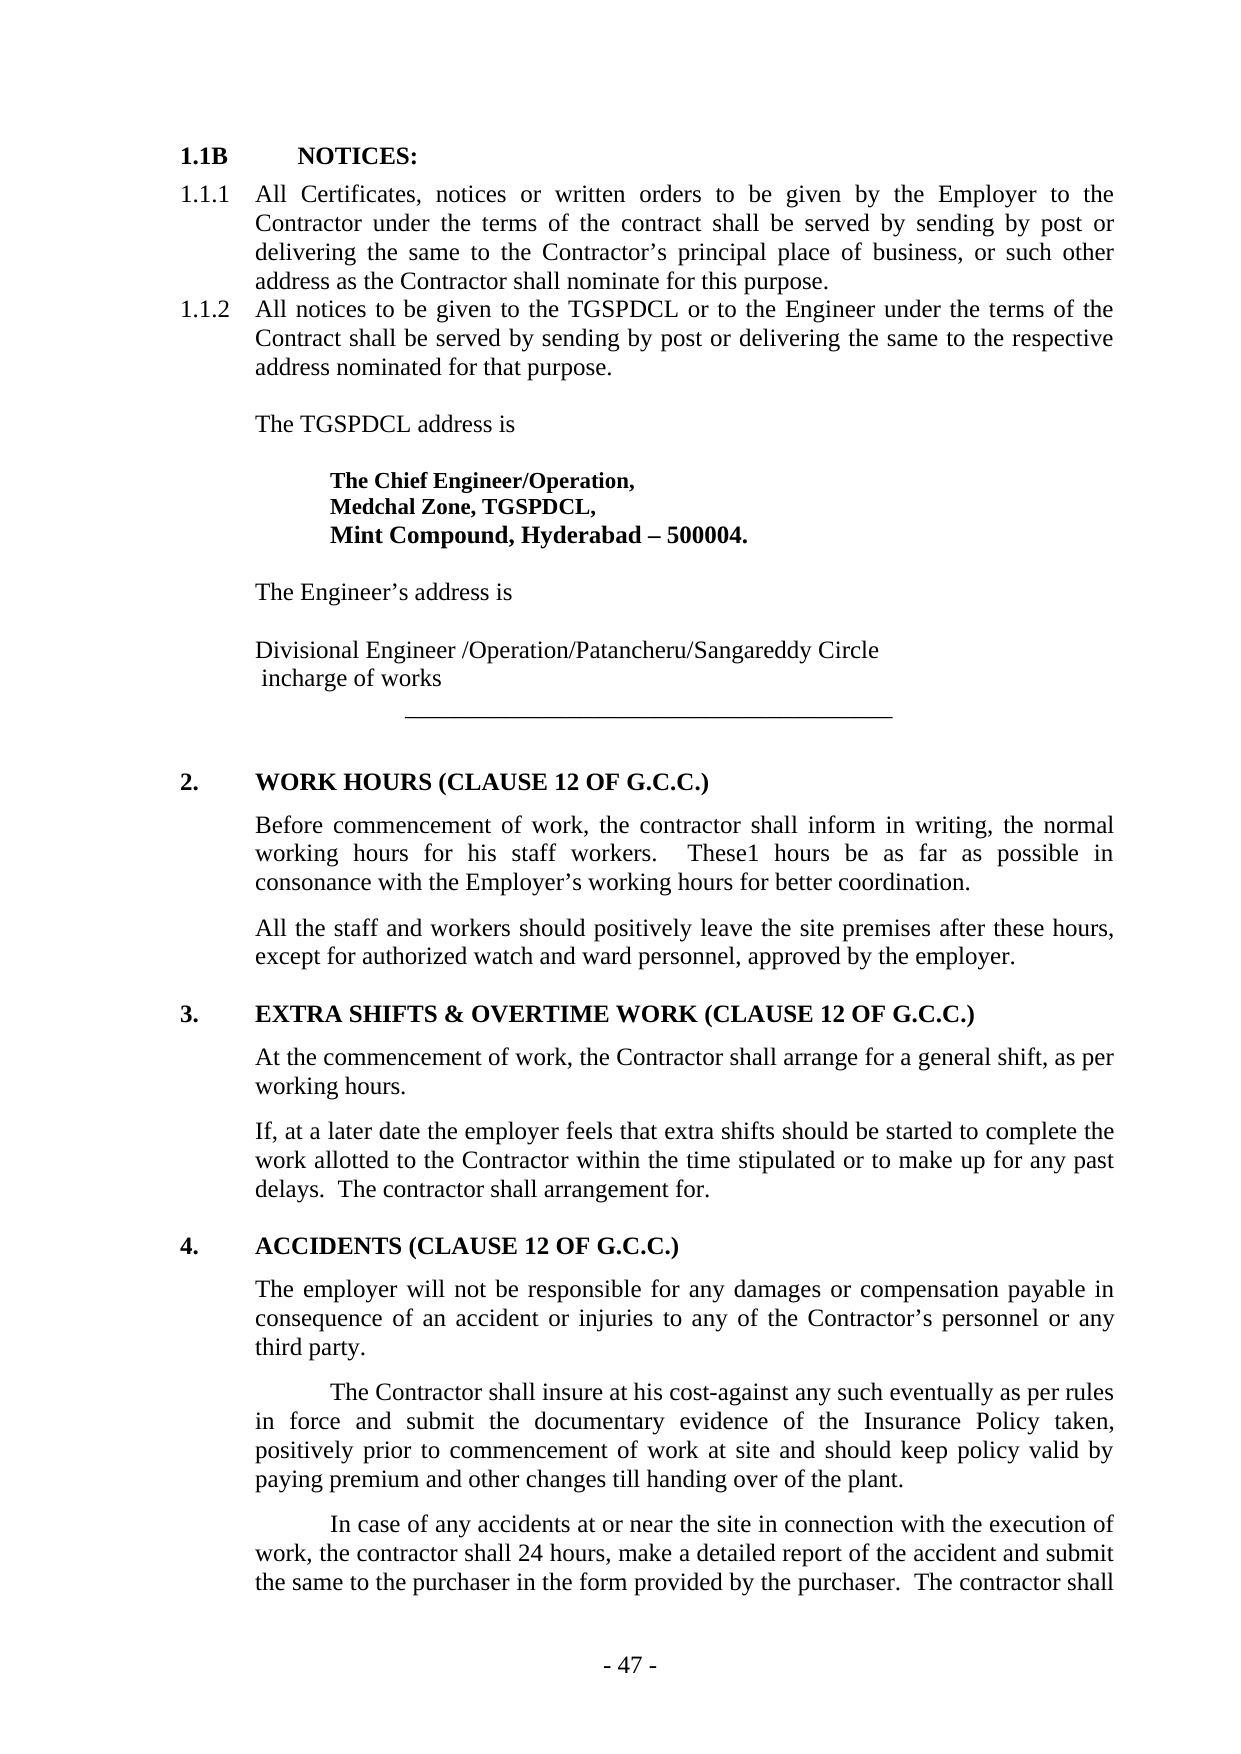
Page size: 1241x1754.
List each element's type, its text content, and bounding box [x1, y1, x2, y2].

text Mint Compound, Hyderabad – 500004. [330, 520, 1115, 548]
text The Contractor shall insure at his cost-against any such eventually as per rules in force and submit the documentary evidence of the Insurance Policy taken, positively prior to commencement of work at site and should keep policy valid by paying premium and other changes till handing over of the plant. [255, 1377, 1115, 1492]
text Divisional Engineer /Operation/Patancheru/Sangareddy Circle [180, 635, 1115, 663]
list All notices to be given to the TGSPDCL or to the Engineer under the terms of the Contract shall be served by sending by post or delivering the same to the respective address nominated for that purpose. [180, 294, 1115, 381]
list EXTRA SHIFTS & OVERTIME WORK (CLAUSE 12 OF G.C.C.) [180, 999, 1115, 1028]
text _______________________________________ [405, 692, 1115, 721]
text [255, 1509, 1115, 1596]
text 1.1B NOTICES: [180, 141, 1115, 170]
text Medchal Zone, TGSPDCL, [330, 493, 1115, 520]
text incharge of works [180, 663, 1115, 692]
text If, at a later date the employer feels that extra shifts should be started to complete the work allotted to the Contractor within the time stipulated or to make up for any past delays. The contractor shall arrangement for. [255, 1116, 1115, 1203]
list ACCIDENTS (CLAUSE 12 OF G.C.C.) [180, 1231, 1115, 1260]
text The Chief Engineer/Operation, [330, 467, 1115, 493]
text The Engineer’s address is [180, 577, 1115, 606]
text All the staff and workers should positively leave the site premises after these hours, except for authorized watch and ward personnel, approved by the employer. [255, 913, 1115, 970]
list All Certificates, notices or written orders to be given by the Employer to the Contractor under the terms of the contract shall be served by sending by post or delivering the same to the Contractor’s principal place of business, or such other address as the Contractor shall nominate for this purpose. [180, 179, 1115, 294]
text The TGSPDCL address is [180, 409, 1115, 438]
text The employer will not be responsible for any damages or compensation payable in consequence of an accident or injuries to any of the Contractor’s personnel or any third party. [255, 1274, 1115, 1361]
text At the commencement of work, the Contractor shall arrange for a general shift, as per working hours. [255, 1042, 1115, 1099]
text Before commencement of work, the contractor shall inform in writing, the normal working hours for his staff workers. These1 hours be as far as possible in consonance with the Employer’s working hours for better coordination. [255, 810, 1115, 896]
list WORK HOURS (CLAUSE 12 OF G.C.C.) [180, 767, 1115, 795]
